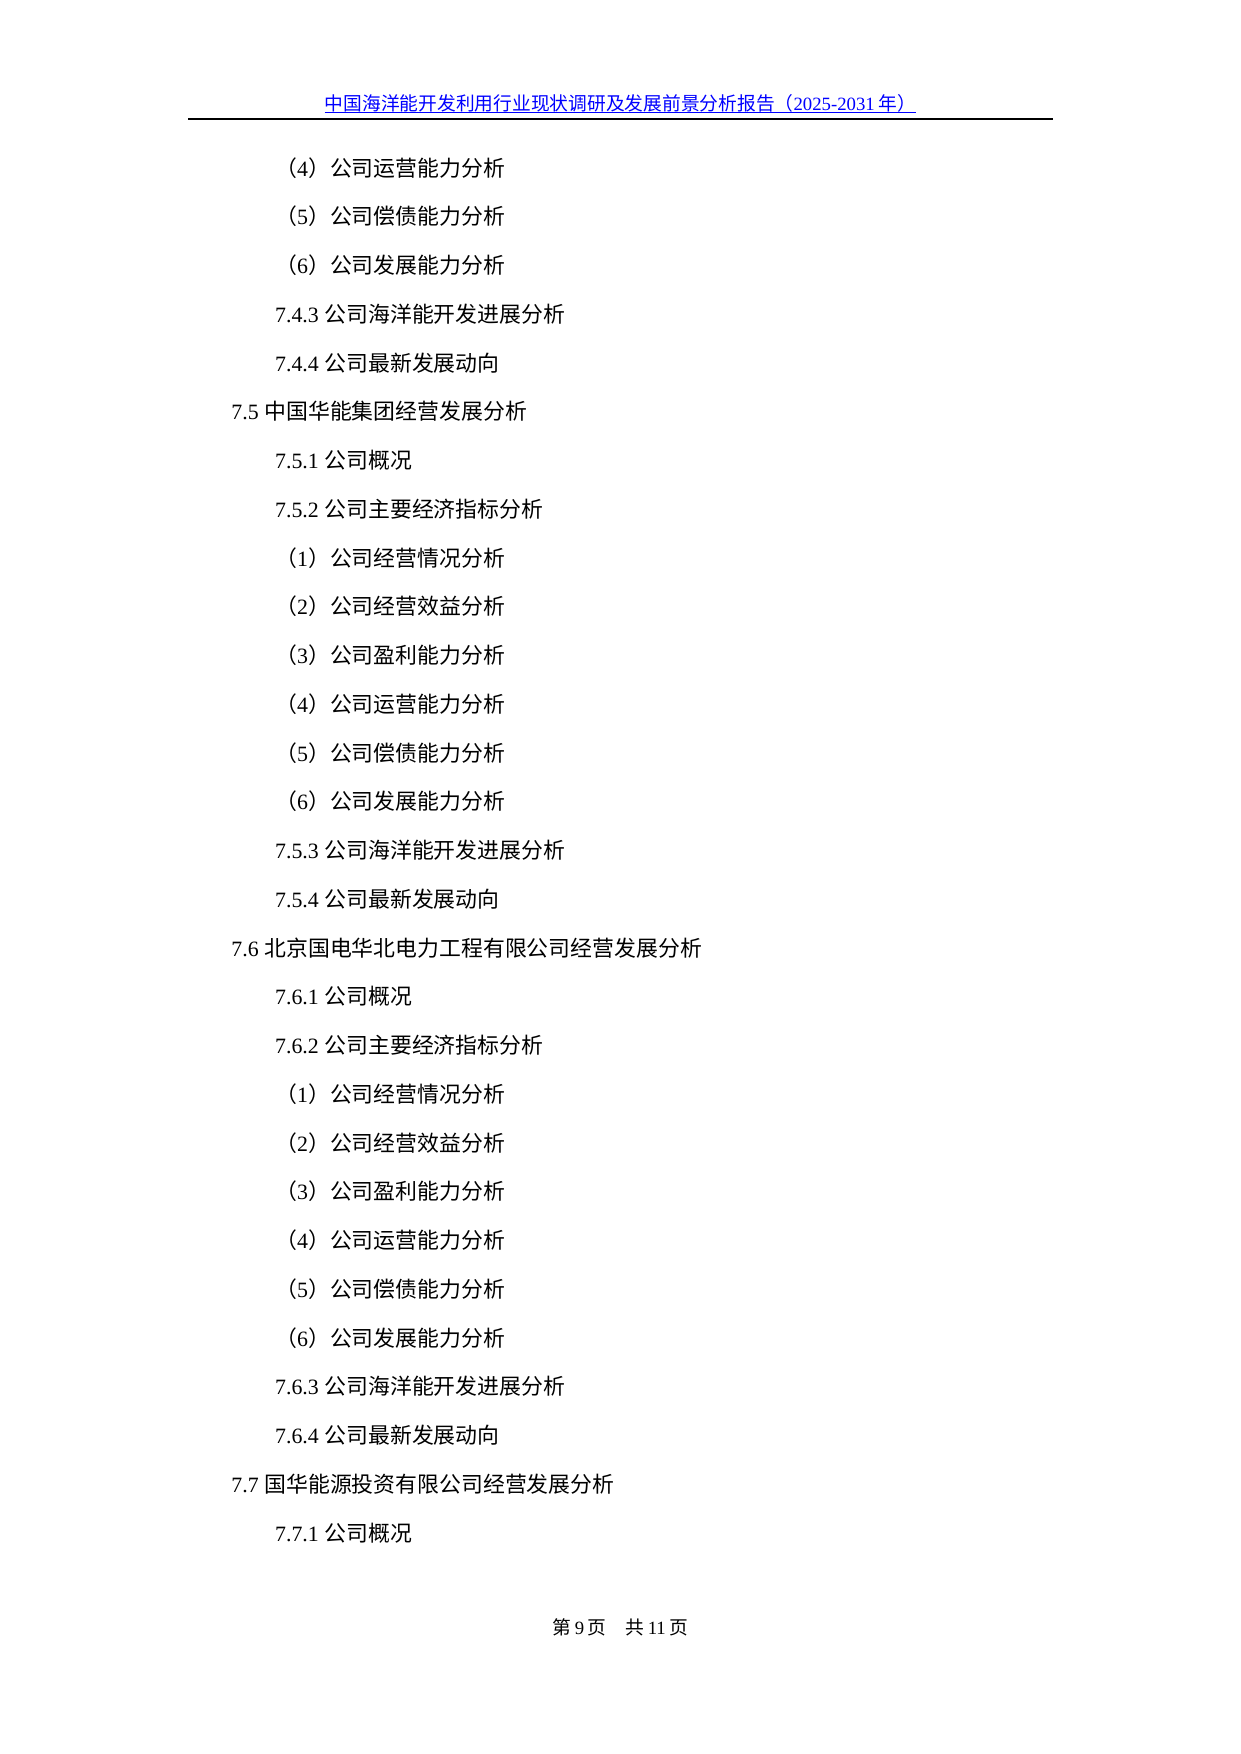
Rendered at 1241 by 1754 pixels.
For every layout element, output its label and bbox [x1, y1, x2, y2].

text [187, 150, 1053, 1548]
